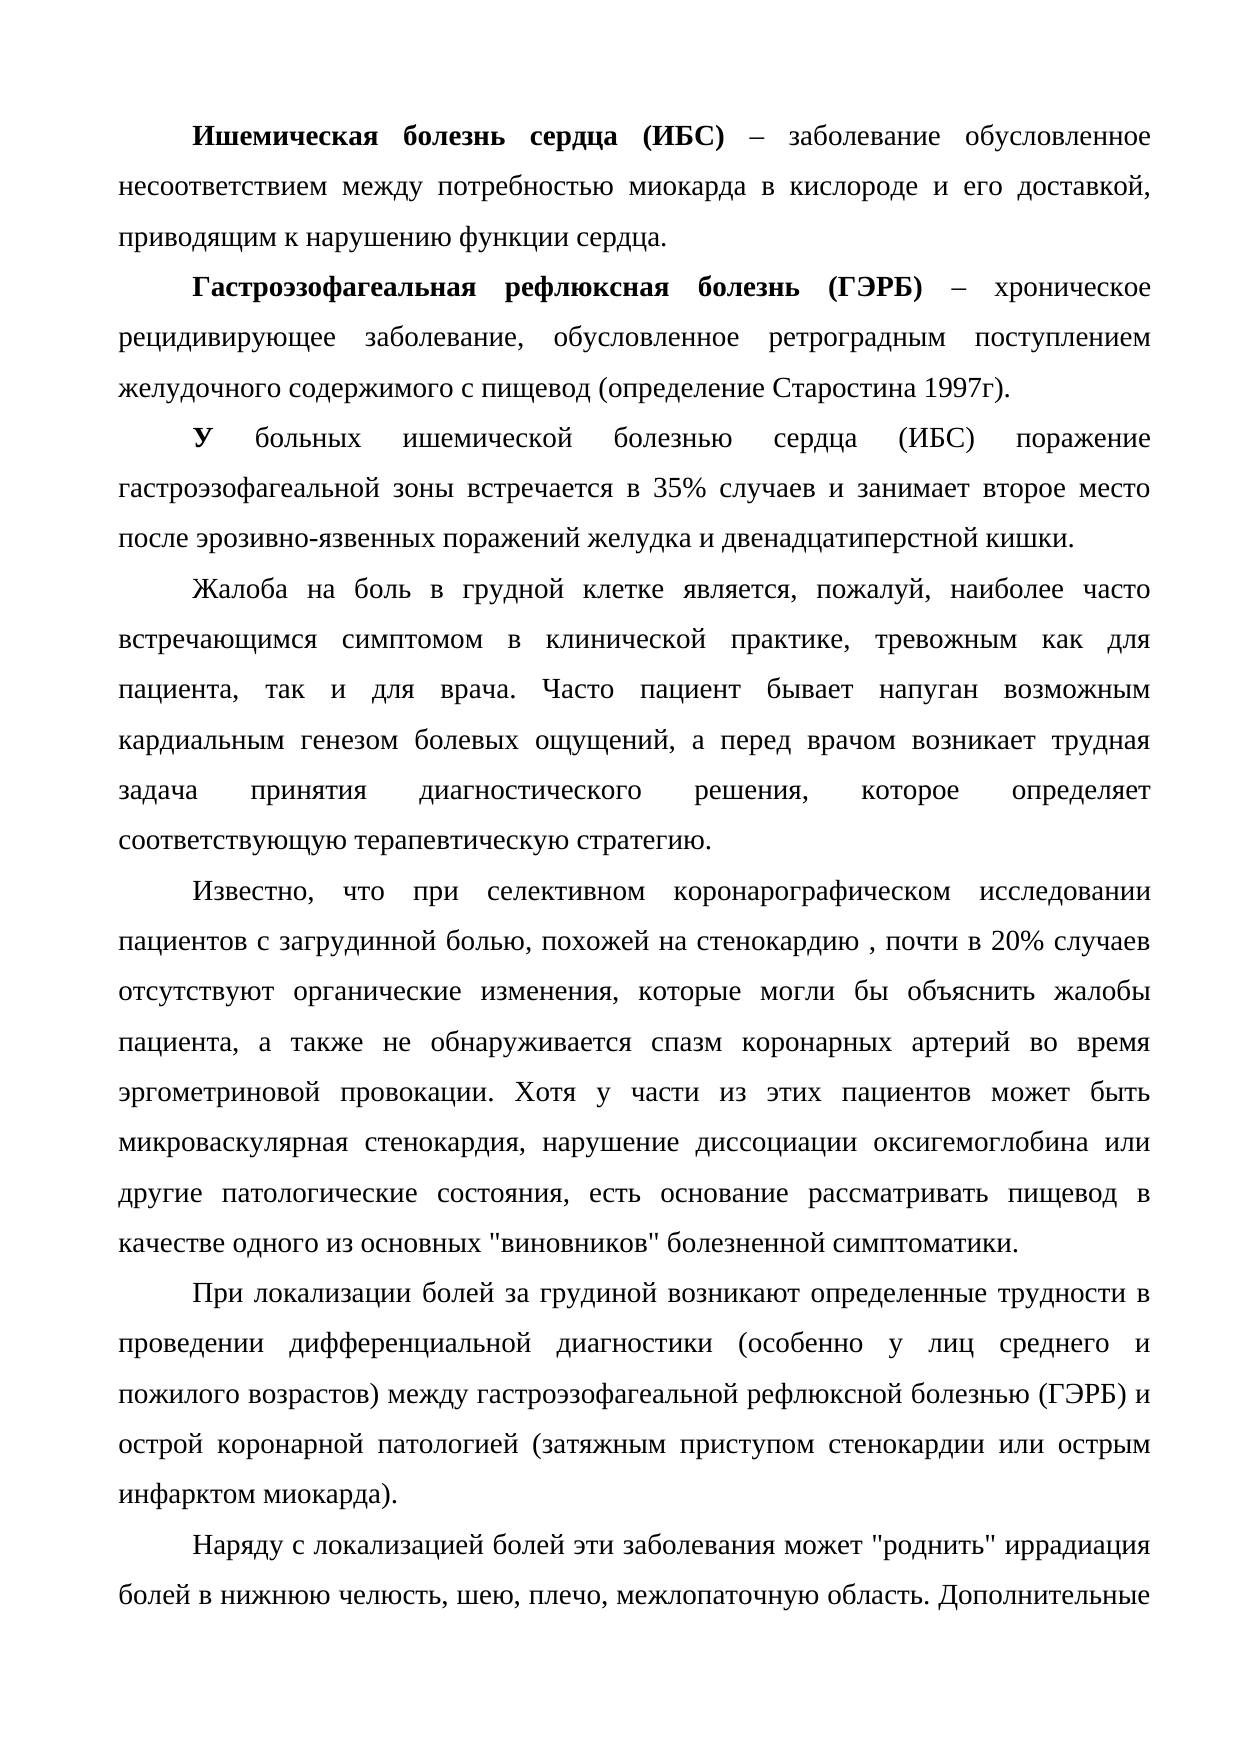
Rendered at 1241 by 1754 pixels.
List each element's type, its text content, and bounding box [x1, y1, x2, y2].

text Известно, что при селективном коронарографическом исследовании пациентов с загрудинной болью, похожей на стенокардию , почти в 20% случаев отсутствуют органические изменения, которые могли бы объяснить жалобы пациента, а также не обнаруживается спазм коронарных артерий во время эргометриновой провокации. Хотя у части из этих пациентов может быть микроваскулярная стенокардия, нарушение диссоциации оксигемоглобина или другие патологические состояния, есть основание рассматривать пищевод в качестве одного из основных "виновников" болезненной симптоматики. [118, 873, 1152, 1258]
text Ишемическая болезнь сердца (ИБС) – заболевание обусловленное несоответствием между потребностью миокарда в кислороде и его доставкой, приводящим к нарушению функции сердца. [118, 118, 1152, 252]
text Гастроэзофагеальная рефлюксная болезнь (ГЭРБ) – хроническое рецидивирующее заболевание, обусловленное ретроградным поступлением желудочного содержимого с пищевод (определение Старостина 1997г). [118, 269, 1152, 403]
text Жалоба на боль в грудной клетке является, пожалуй, наиболее часто встречающимся симптомом в клинической практике, тревожным как для пациента, так и для врача. Часто пациент бывает напуган возможным кардиальным генезом болевых ощущений, а перед врачом возникает трудная задача принятия диагностического решения, которое определяет соответствующую терапевтическую стратегию. [118, 571, 1152, 856]
text При локализации болей за грудиной возникают определенные трудности в проведении дифференциальной диагностики (особенно у лиц среднего и пожилого возрастов) между гастроэзофагеальной рефлюксной болезнью (ГЭРБ) и острой коронарной патологией (затяжным приступом стенокардии или острым инфарктом миокарда). [118, 1275, 1152, 1510]
text У больных ишемической болезнью сердца (ИБС) поражение гастроэзофагеальной зоны встречается в 35% случаев и занимает второе место после эрозивно-язвенных поражений желудка и двенадцатиперстной кишки. [118, 420, 1152, 554]
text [118, 1527, 1152, 1611]
